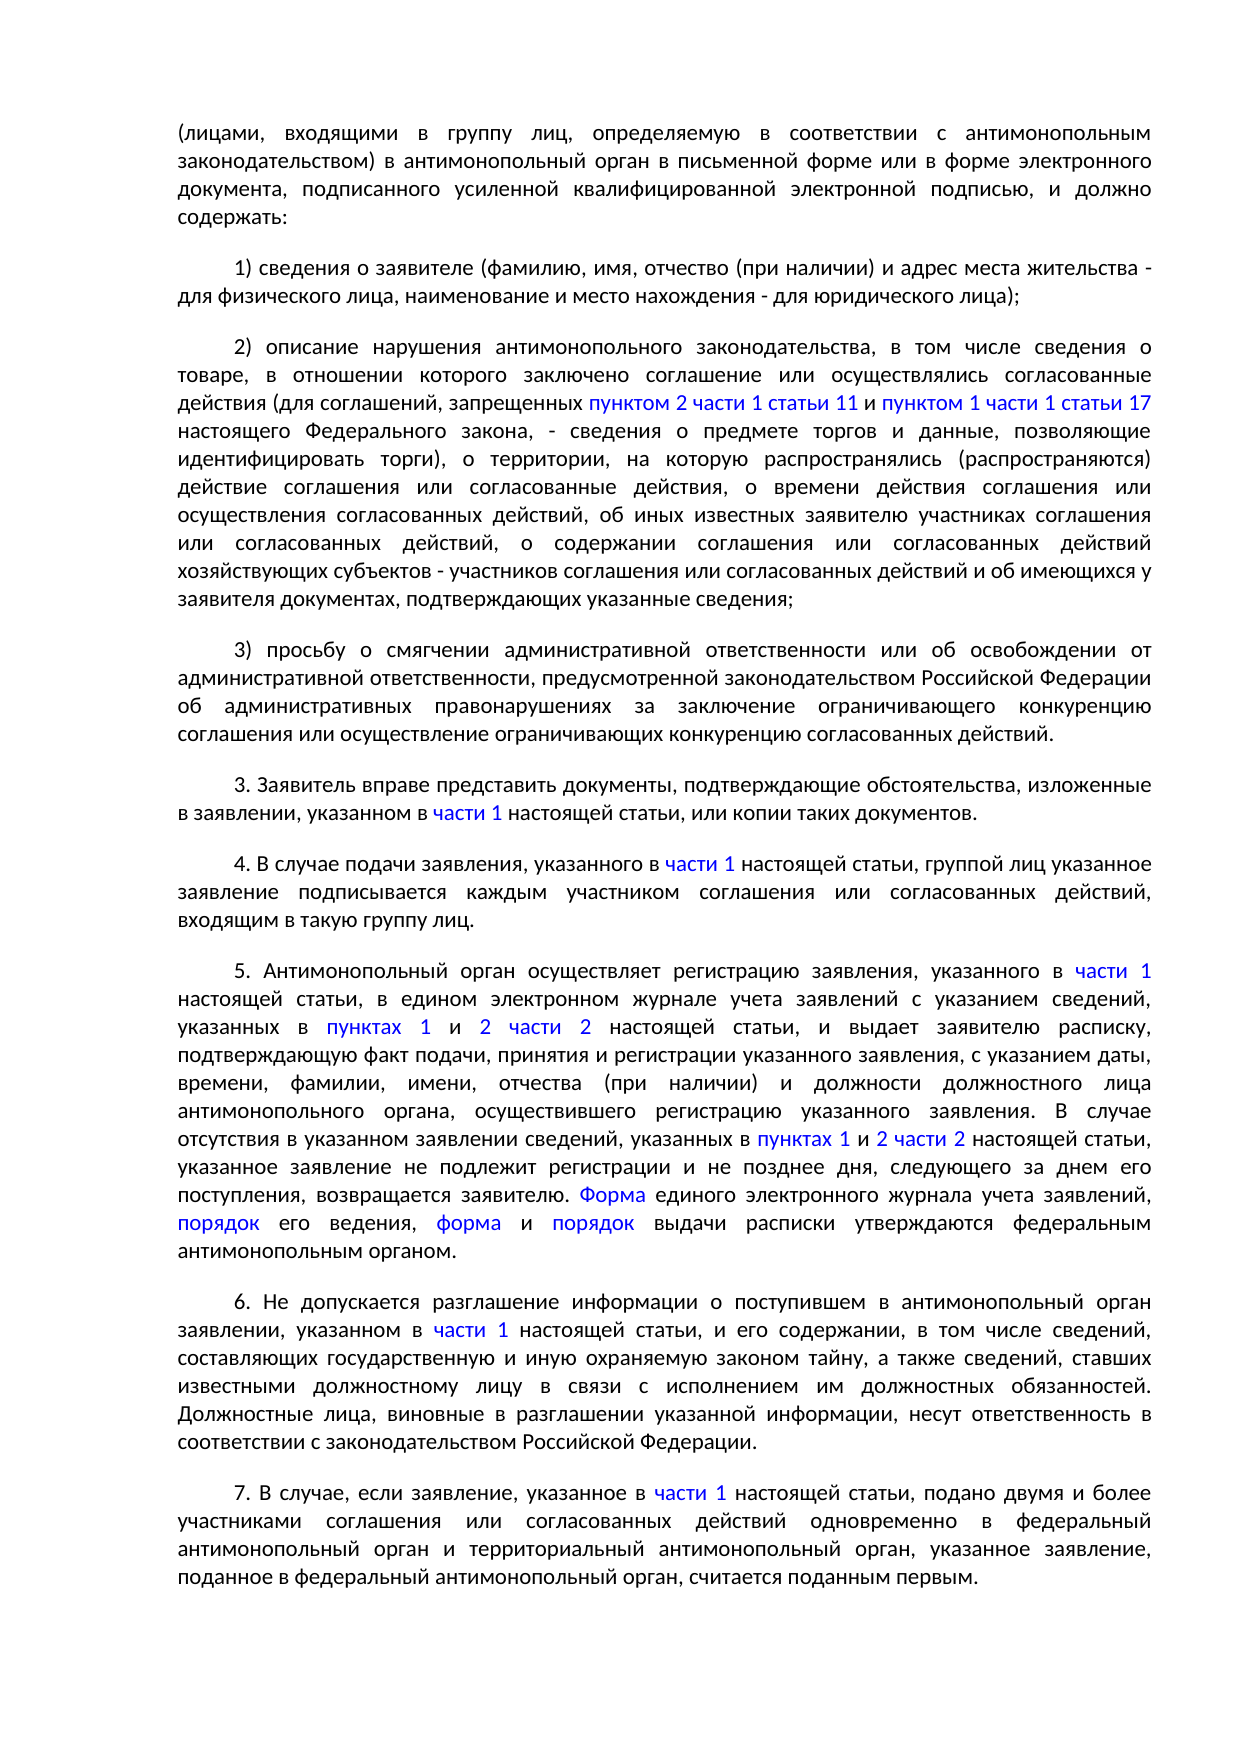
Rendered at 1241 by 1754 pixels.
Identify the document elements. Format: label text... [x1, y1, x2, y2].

text 1) сведения о заявителе (фамилию, имя, отчество (при наличии) и адрес места жительства - для физического лица, наименование и место нахождения - для юридического лица); [177, 253, 1152, 309]
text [177, 118, 1152, 230]
text 5. Антимонопольный орган осуществляет регистрацию заявления, указанного в части 1 настоящей статьи, в едином электронном журнале учета заявлений с указанием сведений, указанных в пунктах 1 и 2 части 2 настоящей статьи, и выдает заявителю расписку, подтверждающую факт подачи, принятия и регистрации указанного заявления, с указанием даты, времени, фамилии, имени, отчества (при наличии) и должности должностного лица антимонопольного органа, осуществившего регистрацию указанного заявления. В случае отсутствия в указанном заявлении сведений, указанных в пунктах 1 и 2 части 2 настоящей статьи, указанное заявление не подлежит регистрации и не позднее дня, следующего за днем его поступления, возвращается заявителю. Форма единого электронного журнала учета заявлений, порядок его ведения, форма и порядок выдачи расписки утверждаются федеральным антимонопольным органом. [177, 956, 1152, 1264]
text 4. В случае подачи заявления, указанного в части 1 настоящей статьи, группой лиц указанное заявление подписывается каждым участником соглашения или согласованных действий, входящим в такую группу лиц. [177, 849, 1152, 933]
text 3. Заявитель вправе представить документы, подтверждающие обстоятельства, изложенные в заявлении, указанном в части 1 настоящей статьи, или копии таких документов. [177, 770, 1152, 826]
text 2) описание нарушения антимонопольного законодательства, в том числе сведения о товаре, в отношении которого заключено соглашение или осуществлялись согласованные действия (для соглашений, запрещенных пунктом 2 части 1 статьи 11 и пунктом 1 части 1 статьи 17 настоящего Федерального закона, - сведения о предмете торгов и данные, позволяющие идентифицировать торги), о территории, на которую распространялись (распространяются) действие соглашения или согласованные действия, о времени действия соглашения или осуществления согласованных действий, об иных известных заявителю участниках соглашения или согласованных действий, о содержании соглашения или согласованных действий хозяйствующих субъектов - участников соглашения или согласованных действий и об имеющихся у заявителя документах, подтверждающих указанные сведения; [177, 332, 1152, 612]
text 6. Не допускается разглашение информации о поступившем в антимонопольный орган заявлении, указанном в части 1 настоящей статьи, и его содержании, в том числе сведений, составляющих государственную и иную охраняемую законом тайну, а также сведений, ставших известными должностному лицу в связи с исполнением им должностных обязанностей. Должностные лица, виновные в разглашении указанной информации, несут ответственность в соответствии с законодательством Российской Федерации. [177, 1287, 1152, 1455]
text 3) просьбу о смягчении административной ответственности или об освобождении от административной ответственности, предусмотренной законодательством Российской Федерации об административных правонарушениях за заключение ограничивающего конкуренцию соглашения или осуществление ограничивающих конкуренцию согласованных действий. [177, 635, 1152, 747]
text 7. В случае, если заявление, указанное в части 1 настоящей статьи, подано двумя и более участниками соглашения или согласованных действий одновременно в федеральный антимонопольный орган и территориальный антимонопольный орган, указанное заявление, поданное в федеральный антимонопольный орган, считается поданным первым. [177, 1478, 1152, 1590]
